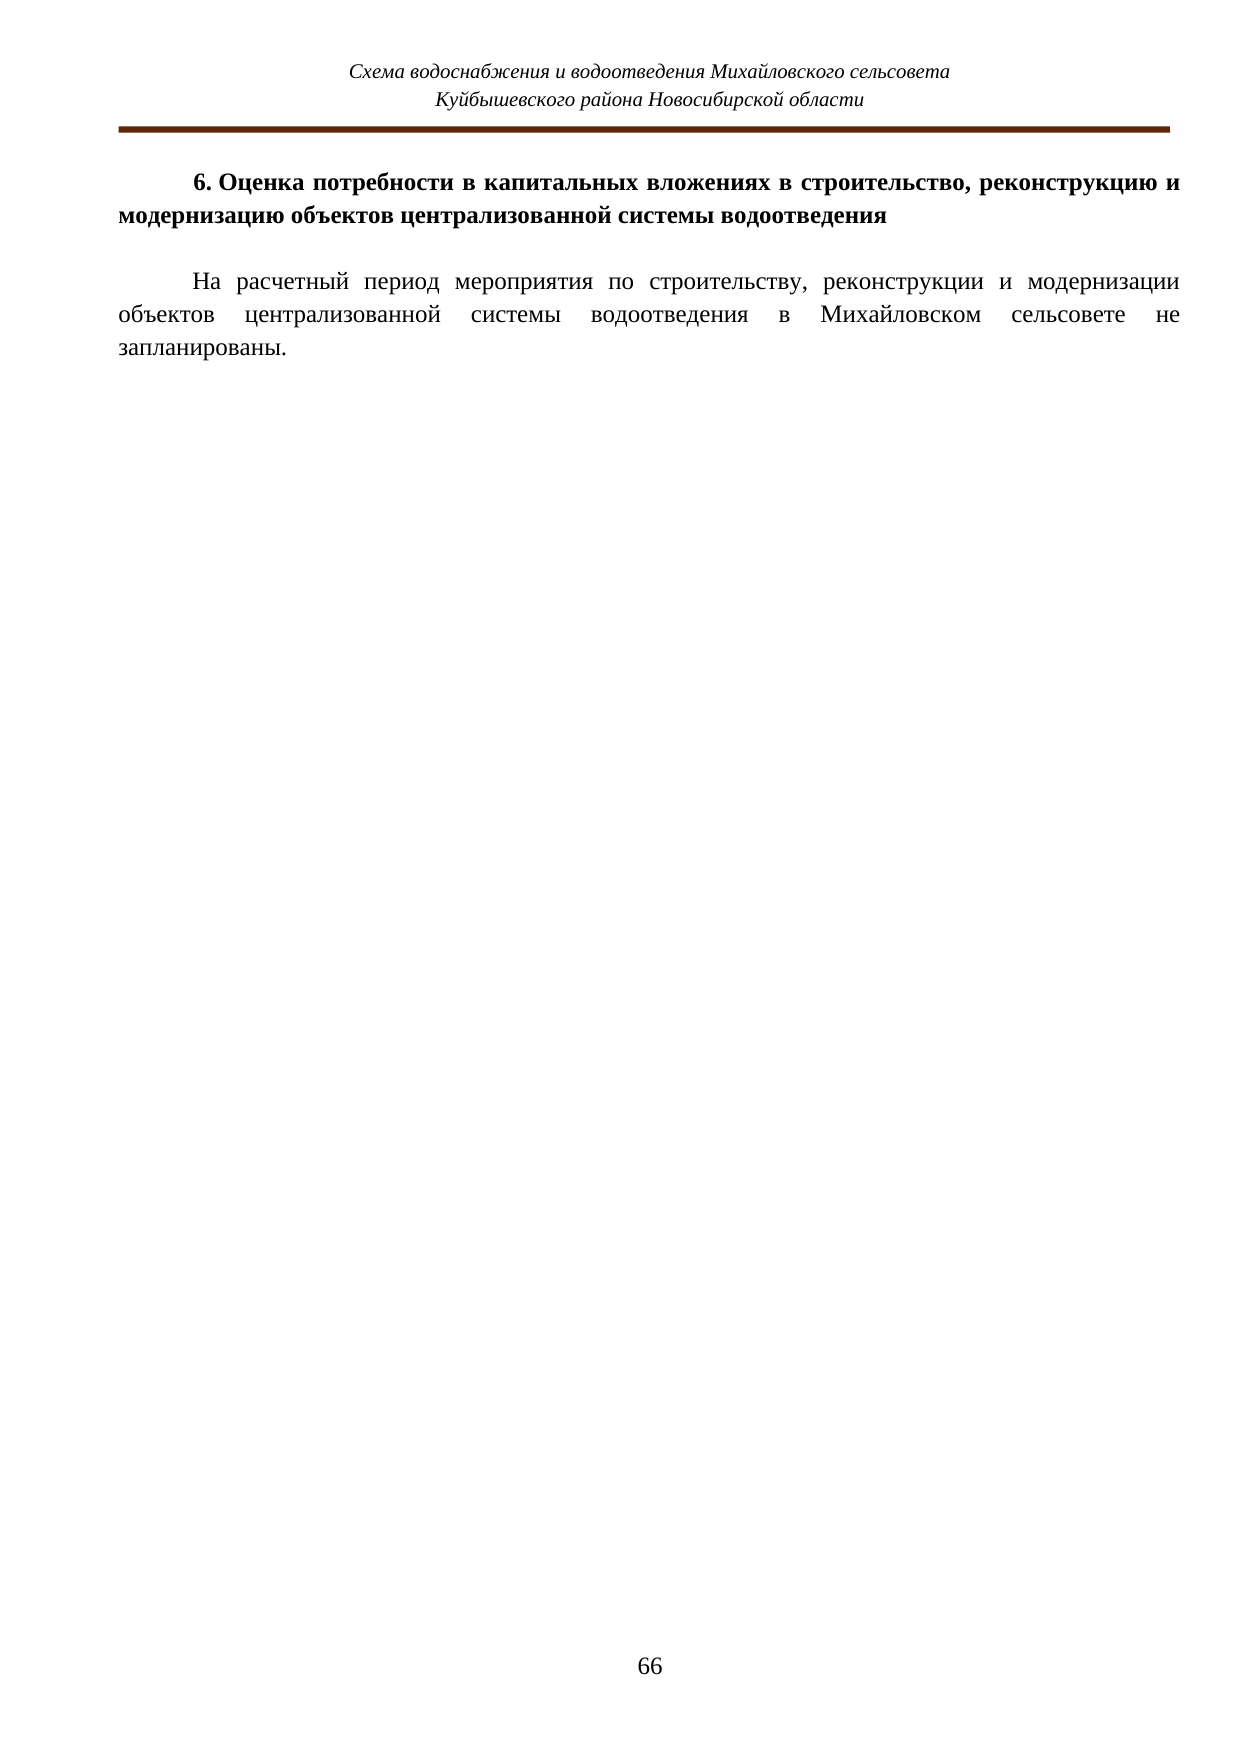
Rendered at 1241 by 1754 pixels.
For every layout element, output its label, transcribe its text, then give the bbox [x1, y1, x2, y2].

text На расчетный период мероприятия по строительству, реконструкции и модернизации объектов централизованной системы водоотведения в Михайловском сельсовете не запланированы. [118, 266, 1181, 361]
subtitle 6. Оценка потребности в капитальных вложениях в строительство, реконструкцию и модернизацию объектов централизованной системы водоотведения [118, 167, 1181, 229]
